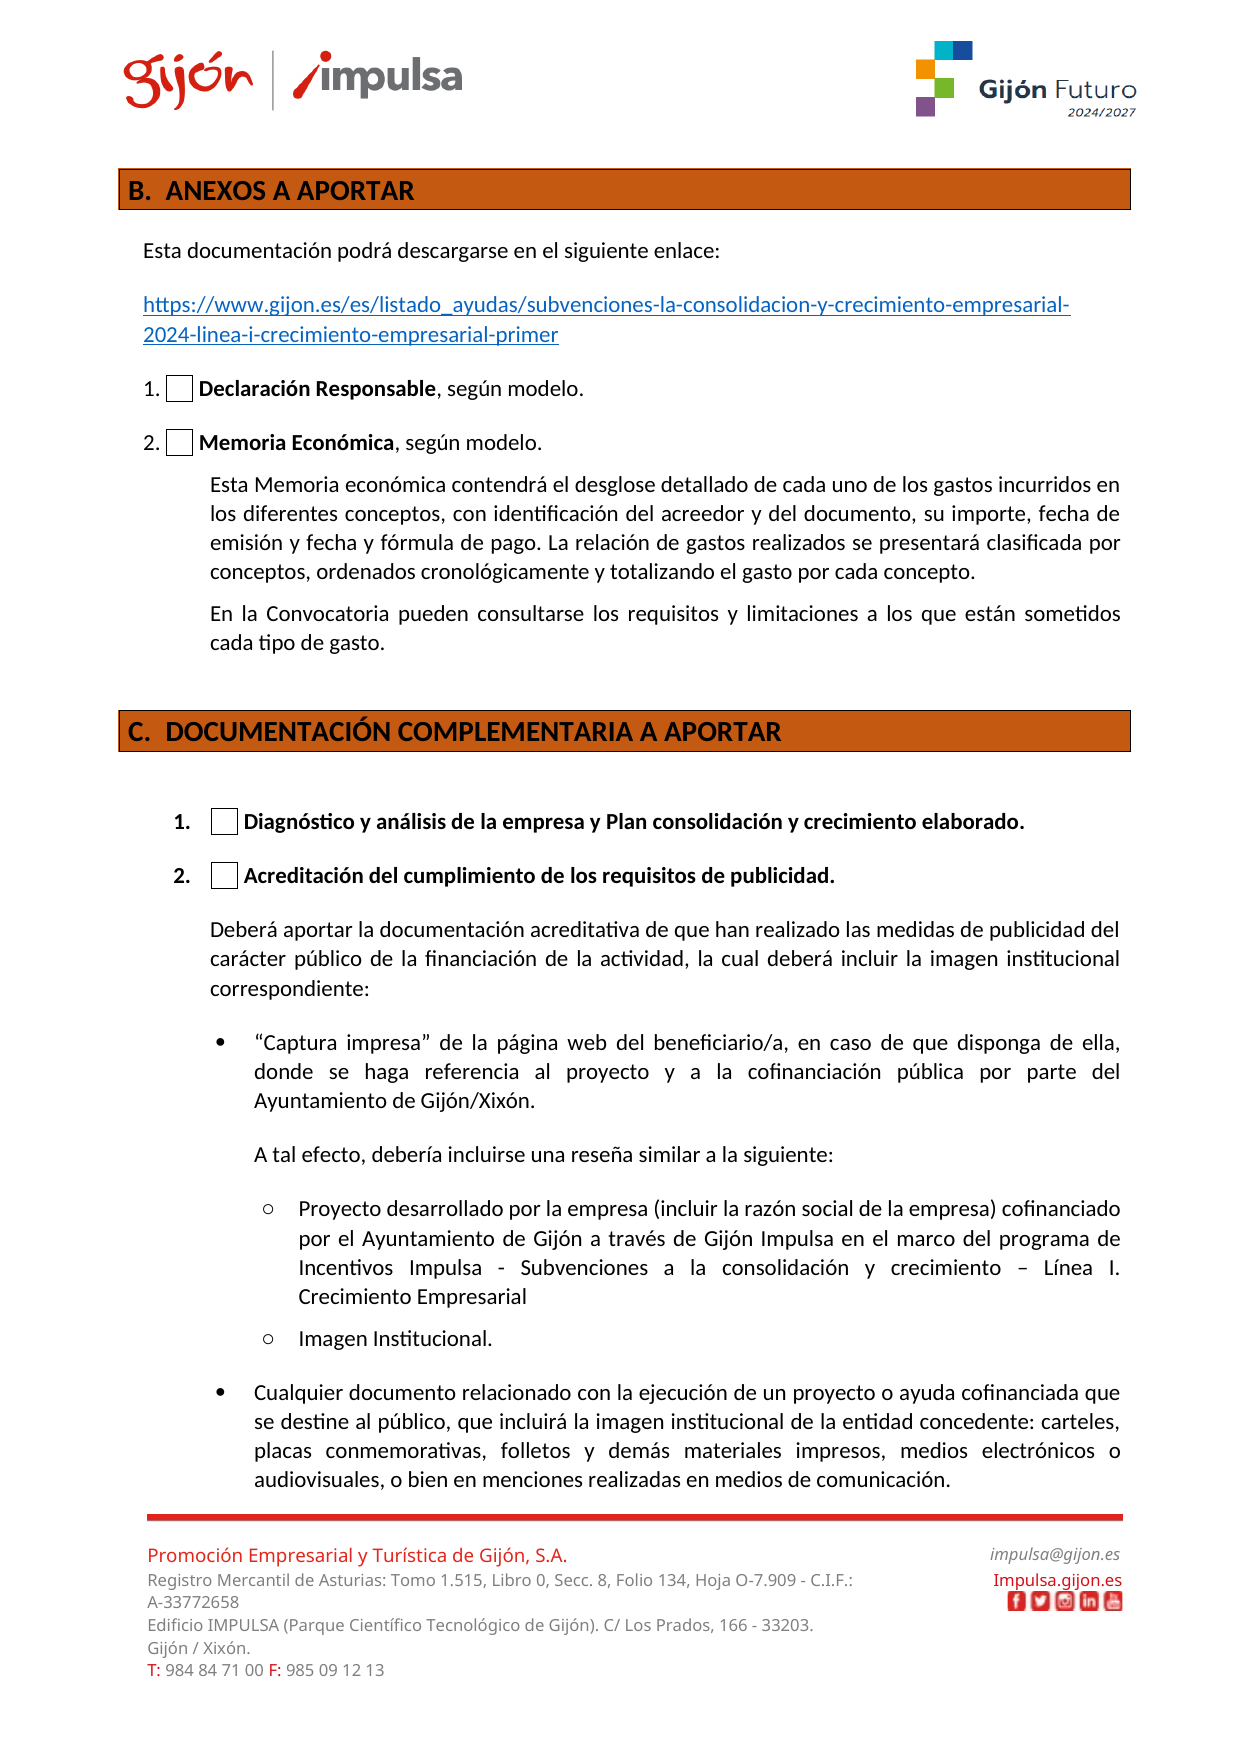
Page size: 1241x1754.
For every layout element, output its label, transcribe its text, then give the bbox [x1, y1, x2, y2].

list “Captura impresa” de la página web del beneficiario/a, en caso de que disponga de ella, donde se haga referencia al proyecto y a la cofinanciación pública por parte del Ayuntamiento de Gijón/Xixón. [216, 1027, 1122, 1114]
list Declaración Responsable, según modelo. [143, 373, 1122, 402]
list Imagen Institucional. [261, 1323, 1122, 1352]
picture [147, 1514, 1123, 1523]
list Cualquier documento relacionado con la ejecución de un proyecto o ayuda cofinanciada que se destine al público, que incluirá la imagen institucional de la entidad concedente: carteles, placas conmemorativas, folletos y demás materiales impresos, medios electrónicos o audiovisuales, o bien en menciones realizadas en medios de comunicación. [216, 1377, 1122, 1493]
picture [863, 11, 1203, 157]
list ANEXOS A APORTAR [120, 170, 1130, 209]
list A tal efecto, debería incluirse una reseña similar a la siguiente: [210, 1139, 1122, 1168]
list Esta Memoria económica contendrá el desglose detallado de cada uno de los gastos incurridos en los diferentes conceptos, con identificación del acreedor y del documento, su importe, fecha de emisión y fecha y fórmula de pago. La relación de gastos realizados se presentará clasificada por conceptos, ordenados cronológicamente y totalizando el gasto por cada concepto. [210, 469, 1122, 585]
picture [118, 32, 466, 121]
text https://www.gijon.es/es/listado_ayudas/subvenciones-la-consolidacion-y-crecimiento-empresarial-2024-linea-i-crecimiento-empresarial-primer [143, 289, 1122, 348]
list Proyecto desarrollado por la empresa (incluir la razón social de la empresa) cofinanciado por el Ayuntamiento de Gijón a través de Gijón Impulsa en el marco del programa de Incentivos Impulsa - Subvenciones a la consolidación y crecimiento – Línea I. Crecimiento Empresarial [261, 1193, 1122, 1310]
list Diagnóstico y análisis de la empresa y Plan consolidación y crecimiento elaborado. [173, 806, 1122, 835]
list Deberá aportar la documentación acreditativa de que han realizado las medidas de publicidad del carácter público de la financiación de la actividad, la cual deberá incluir la imagen institucional correspondiente: [210, 914, 1122, 1002]
picture [1007, 1591, 1123, 1611]
list Acreditación del cumplimiento de los requisitos de publicidad. [173, 860, 1122, 889]
list En la Convocatoria pueden consultarse los requisitos y limitaciones a los que están sometidos cada tipo de gasto. [210, 598, 1122, 656]
list DOCUMENTACIÓN COMPLEMENTARIA A APORTAR [120, 711, 1130, 751]
text Esta documentación podrá descargarse en el siguiente enlace: [143, 235, 1122, 264]
list Memoria Económica, según modelo. [143, 427, 1122, 456]
